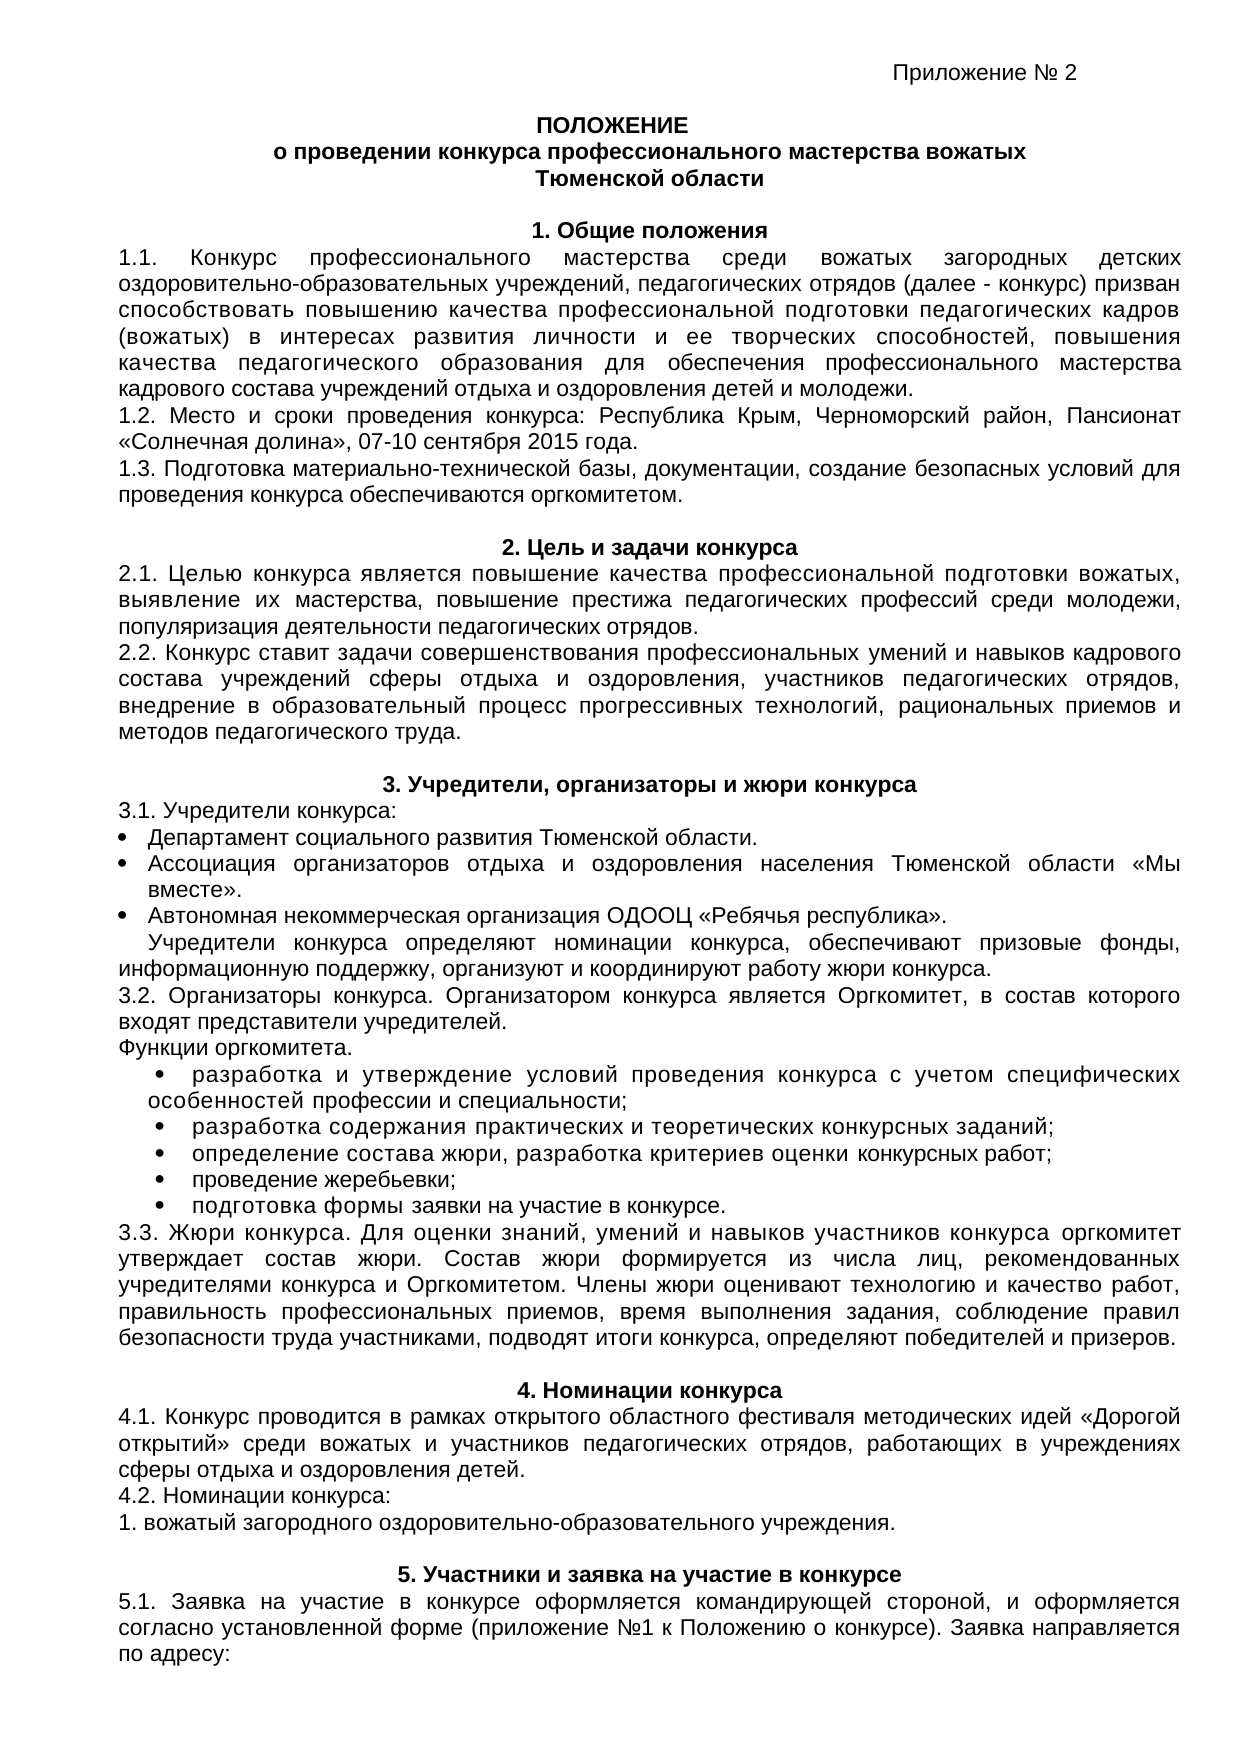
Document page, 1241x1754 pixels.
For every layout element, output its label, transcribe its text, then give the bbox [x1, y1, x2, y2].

text о проведении конкурса профессионального мастерства вожатых [118, 138, 1181, 164]
text 1. вожатый загородного оздоровительно-образовательного учреждения. [118, 1509, 1181, 1535]
text 4.1. Конкурс проводится в рамках открытого областного фестиваля методических идей «Дорогой открытий» среди вожатых и участников педагогических отрядов, работающих в учреждениях сферы отдыха и оздоровления детей. [118, 1403, 1181, 1482]
text 2.1. Целью конкурса является повышение качества профессиональной подготовки вожатых, выявление их мастерства, повышение престижа педагогических профессий среди молодежи, популяризация деятельности педагогических отрядов. [118, 560, 1181, 639]
list определение состава жюри, разработка критериев оценки конкурсных работ; [148, 1140, 1181, 1166]
text 1. Общие положения [118, 217, 1181, 244]
text 5. Участники и заявка на участие в конкурсе [118, 1561, 1181, 1588]
text 2. Цель и задачи конкурса [118, 533, 1181, 560]
text 2.2. Конкурс ставит задачи совершенствования профессиональных умений и навыков кадрового состава учреждений сферы отдыха и оздоровления, участников педагогических отрядов, внедрение в образовательный процесс прогрессивных технологий, рациональных приемов и методов педагогического труда. [118, 639, 1181, 744]
text 1.2. Место и сроки проведения конкурса: Республика Крым, Черноморский район, Пансионат «Солнечная долина», 07-10 сентября 2015 года. [118, 402, 1181, 454]
text 1.3. Подготовка материально-технической базы, документации, создание безопасных условий для проведения конкурса обеспечиваются оргкомитетом. [118, 454, 1181, 507]
text 3.1. Учредители конкурса: [118, 797, 1181, 823]
text 5.1. Заявка на участие в конкурсе оформляется командирующей стороной, и оформляется согласно установленной форме (приложение №1 к Положению о конкурсе). Заявка направляется по адресу: [118, 1588, 1181, 1667]
list разработка содержания практических и теоретических конкурсных заданий; [148, 1113, 1181, 1140]
text Учредители конкурса определяют номинации конкурса, обеспечивают призовые фонды, информационную поддержку, организуют и координируют работу жюри конкурса. [118, 929, 1181, 982]
text 4.2. Номинации конкурса: [118, 1482, 1181, 1509]
text 3.2. Организаторы конкурса. Организатором конкурса является Оргкомитет, в состав которого входят представители учредителей. [118, 982, 1181, 1034]
list подготовка формы заявки на участие в конкурсе. [148, 1192, 1181, 1219]
list Ассоциация организаторов отдыха и оздоровления населения Тюменской области «Мы вместе». [118, 850, 1181, 902]
text 3. Учредители, организаторы и жюри конкурса [118, 771, 1181, 797]
list Департамент социального развития Тюменской области. [118, 823, 1181, 850]
text 1.1. Конкурс профессионального мастерства среди вожатых загородных детских оздоровительно-образовательных учреждений, педагогических отрядов (далее - конкурс) призван способствовать повышению качества профессиональной подготовки педагогических кадров (вожатых) в интересах развития личности и ее творческих способностей, повышения качества педагогического образования для обеспечения профессионального мастерства кадрового состава учреждений отдыха и оздоровления детей и молодежи. [118, 244, 1181, 402]
text 3.3. Жюри конкурса. Для оценки знаний, умений и навыков участников конкурса оргкомитет утверждает состав жюри. Состав жюри формируется из числа лиц, рекомендованных учредителями конкурса и Оргкомитетом. Члены жюри оценивают технологию и качество работ, правильность профессиональных приемов, время выполнения задания, соблюдение правил безопасности труда участниками, подводят итоги конкурса, определяют победителей и призеров. [118, 1219, 1181, 1351]
text Тюменской области [118, 164, 1181, 191]
list проведение жеребьевки; [148, 1166, 1181, 1192]
text Функции оргкомитета. [118, 1034, 1181, 1061]
text Приложение № 2 [708, 59, 1181, 86]
text Положение [118, 112, 1181, 138]
list Автономная некоммерческая организация ОДООЦ «Ребячья республика». [118, 902, 1181, 929]
list разработка и утверждение условий проведения конкурса с учетом специфических особенностей профессии и специальности; [148, 1061, 1181, 1113]
text 4. Номинации конкурса [118, 1377, 1181, 1403]
